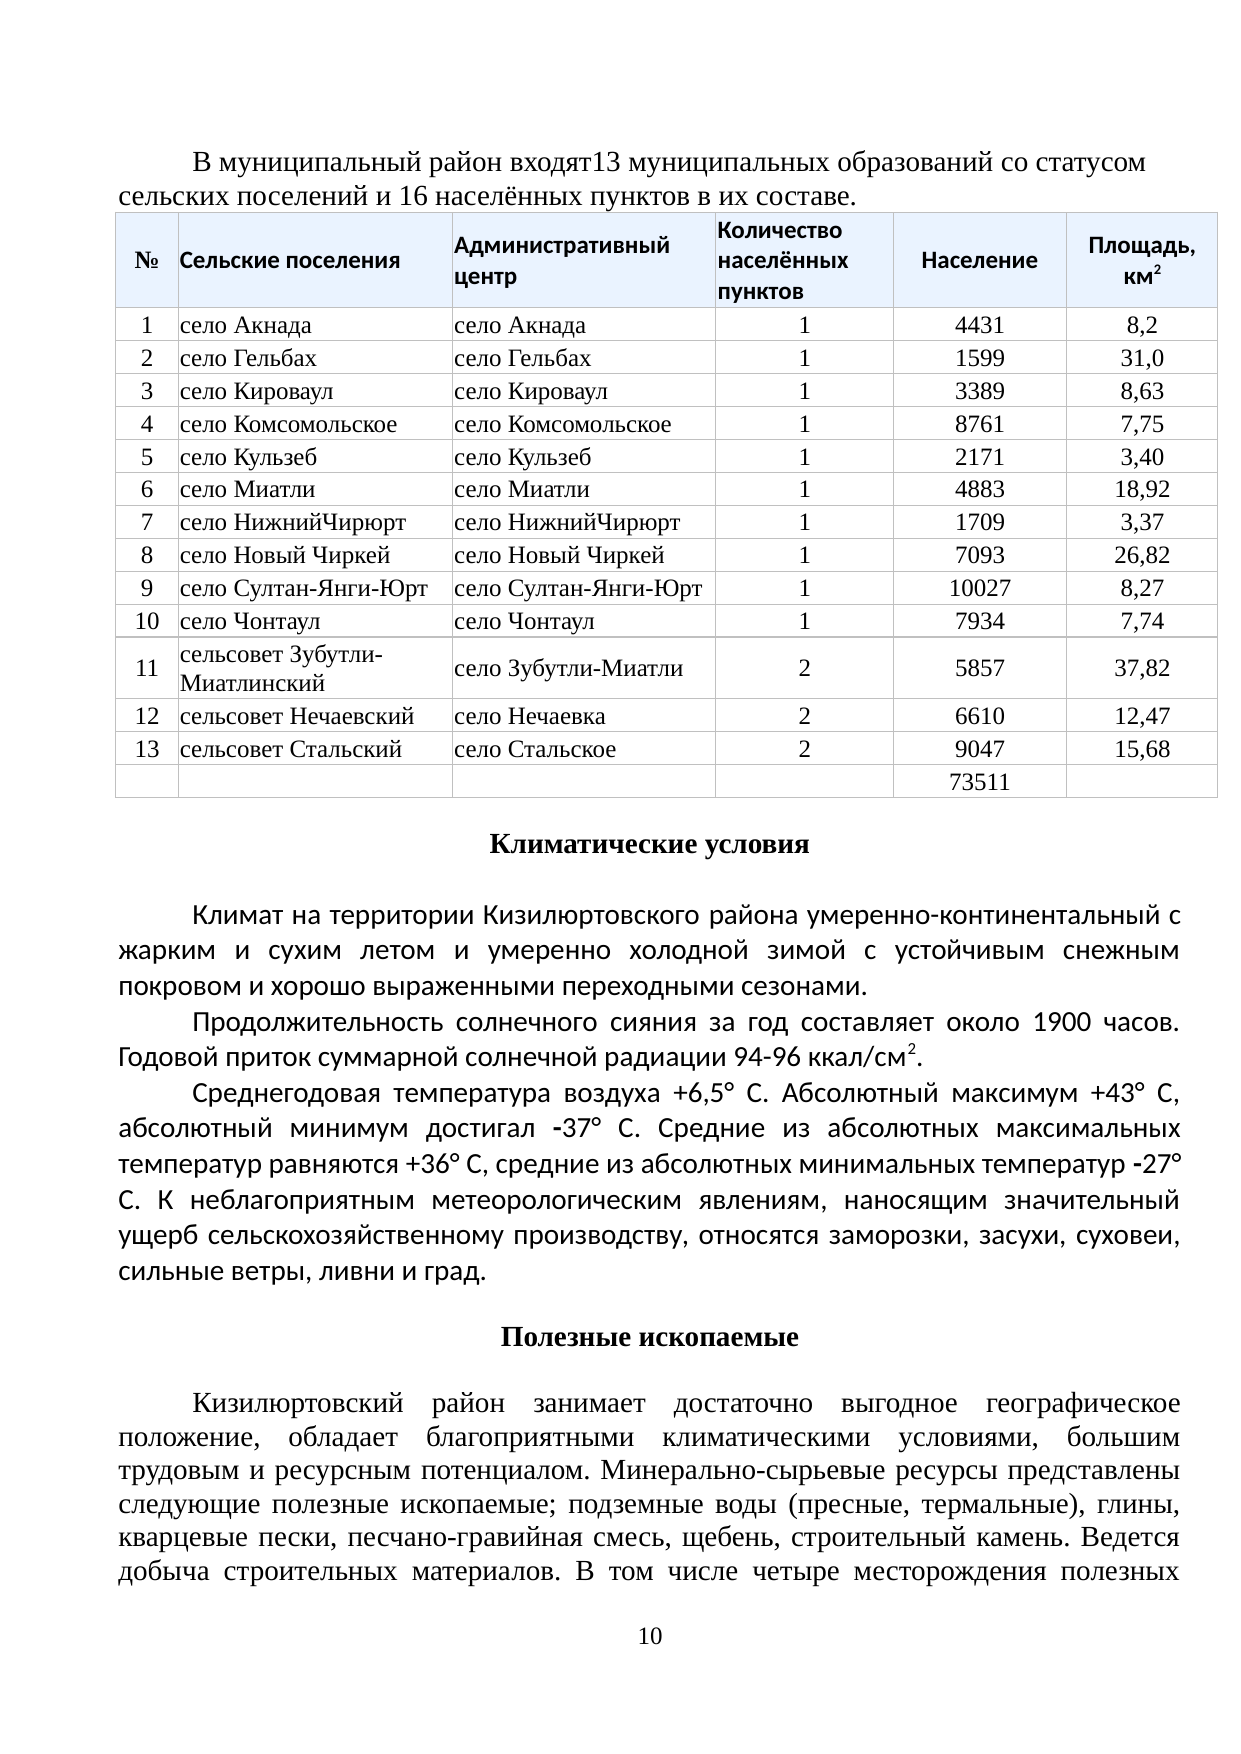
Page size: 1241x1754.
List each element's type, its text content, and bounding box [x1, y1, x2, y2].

table_cell 26,82 [1067, 539, 1217, 571]
table_cell 5 [116, 440, 178, 472]
text В муниципальный район входят13 муниципальных образований со статусом сельских поселений и 16 населённых пунктов в их составе. [118, 144, 1181, 212]
table_cell 12,47 [1067, 699, 1217, 731]
table_header Население [894, 213, 1066, 307]
table_cell село Новый Чиркей [179, 539, 452, 571]
table_cell 9 [116, 572, 178, 603]
table_cell 5857 [894, 638, 1066, 698]
table_cell 8,27 [1067, 572, 1217, 603]
table_cell 4 [116, 407, 178, 439]
table_cell [716, 765, 893, 797]
table_cell село НижнийЧирюрт [179, 506, 452, 538]
table_cell 15,68 [1067, 732, 1217, 764]
table_cell село Чонтаул [179, 605, 452, 636]
table_cell 3,37 [1067, 506, 1217, 538]
table_cell 13 [116, 732, 178, 764]
table_cell село Комсомольское [179, 407, 452, 439]
table_cell 10027 [894, 572, 1066, 603]
table_cell село Гельбах [453, 341, 715, 373]
table_cell 1 [716, 374, 893, 406]
table_cell село Кироваул [179, 374, 452, 406]
text Продолжительность солнечного сияния за год составляет около 1900 часов. Годовой приток суммарной солнечной радиации 94-96 ккал/см2. [118, 1003, 1181, 1074]
table_cell [116, 765, 178, 797]
table_cell 7 [116, 506, 178, 538]
table_cell 8 [116, 539, 178, 571]
table_header Административный центр [453, 213, 715, 307]
table_cell 37,82 [1067, 638, 1217, 698]
table_cell село Зубутли-Миатли [453, 638, 715, 698]
table_cell 7934 [894, 605, 1066, 636]
table_cell 2 [116, 341, 178, 373]
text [118, 1385, 1181, 1586]
table_cell 1 [716, 473, 893, 505]
table_cell [179, 765, 452, 797]
table_header Площадь, км2 [1067, 213, 1217, 307]
table_cell 11 [116, 638, 178, 698]
table_cell 2171 [894, 440, 1066, 472]
table_cell село Гельбах [179, 341, 452, 373]
table_cell сельсовет Стальский [179, 732, 452, 764]
table_cell 3,40 [1067, 440, 1217, 472]
table_cell село Стальское [453, 732, 715, 764]
table_cell 73511 [894, 765, 1066, 797]
table_cell 6 [116, 473, 178, 505]
table_cell [453, 765, 715, 797]
table_cell 1 [716, 341, 893, 373]
table_cell село Миатли [453, 473, 715, 505]
table_cell 8,2 [1067, 308, 1217, 340]
table_cell село Комсомольское [453, 407, 715, 439]
table_cell село Акнада [453, 308, 715, 340]
table_cell 4431 [894, 308, 1066, 340]
table_cell село Нечаевка [453, 699, 715, 731]
table_cell село Кульзеб [179, 440, 452, 472]
table_cell 10 [116, 605, 178, 636]
table_cell село Султан-Янги-Юрт [179, 572, 452, 603]
table_cell 1 [716, 539, 893, 571]
table_cell село Новый Чиркей [453, 539, 715, 571]
table_header Количество населённых пунктов [716, 213, 893, 307]
table_cell село Миатли [179, 473, 452, 505]
text Климатические условия [118, 827, 1181, 860]
table_cell село Акнада [179, 308, 452, 340]
table_cell 8761 [894, 407, 1066, 439]
table_cell 12 [116, 699, 178, 731]
table_cell 1 [716, 605, 893, 636]
table_cell 7,75 [1067, 407, 1217, 439]
table_cell 3389 [894, 374, 1066, 406]
table_cell село Султан-Янги-Юрт [453, 572, 715, 603]
table_cell 7,74 [1067, 605, 1217, 636]
text Полезные ископаемые [118, 1323, 1181, 1353]
table_cell 1 [716, 440, 893, 472]
table_cell село Кульзеб [453, 440, 715, 472]
table_cell село Чонтаул [453, 605, 715, 636]
table_cell 7093 [894, 539, 1066, 571]
table_cell село Кироваул [453, 374, 715, 406]
table_cell сельсовет Зубутли-Миатлинский [179, 638, 452, 698]
table_cell сельсовет Нечаевский [179, 699, 452, 731]
table_cell 1 [116, 308, 178, 340]
table_cell [1067, 765, 1217, 797]
table_cell 1599 [894, 341, 1066, 373]
table_cell 18,92 [1067, 473, 1217, 505]
table_cell 4883 [894, 473, 1066, 505]
table_cell 2 [716, 638, 893, 698]
table_cell 8,63 [1067, 374, 1217, 406]
text Климат на территории Кизилюртовского района умеренно-континентальный с жарким и сухим летом и умеренно холодной зимой с устойчивым снежным покровом и хорошо выраженными переходными сезонами. [118, 896, 1181, 1003]
text Среднегодовая температура воздуха +6,5° С. Абсолютный максимум +43° С, абсолютный минимум достигал -37° С. Средние из абсолютных максимальных температур равняются +36° С, средние из абсолютных минимальных температур -27° С. К неблагоприятным метеорологическим явлениям, наносящим значительный ущерб сельскохозяйственному производству, относятся заморозки, засухи, суховеи, сильные ветры, ливни и град. [118, 1074, 1181, 1288]
table_cell 2 [716, 732, 893, 764]
table_cell село НижнийЧирюрт [453, 506, 715, 538]
table_cell 31,0 [1067, 341, 1217, 373]
table_cell 1 [716, 308, 893, 340]
table_header № [116, 213, 178, 307]
table_cell 1 [716, 506, 893, 538]
table_cell 2 [716, 699, 893, 731]
table_cell 1 [716, 407, 893, 439]
table_header Сельские поселения [179, 213, 452, 307]
table_cell 6610 [894, 699, 1066, 731]
table_cell 9047 [894, 732, 1066, 764]
table_cell 1 [716, 572, 893, 603]
table_cell 3 [116, 374, 178, 406]
table_cell 1709 [894, 506, 1066, 538]
